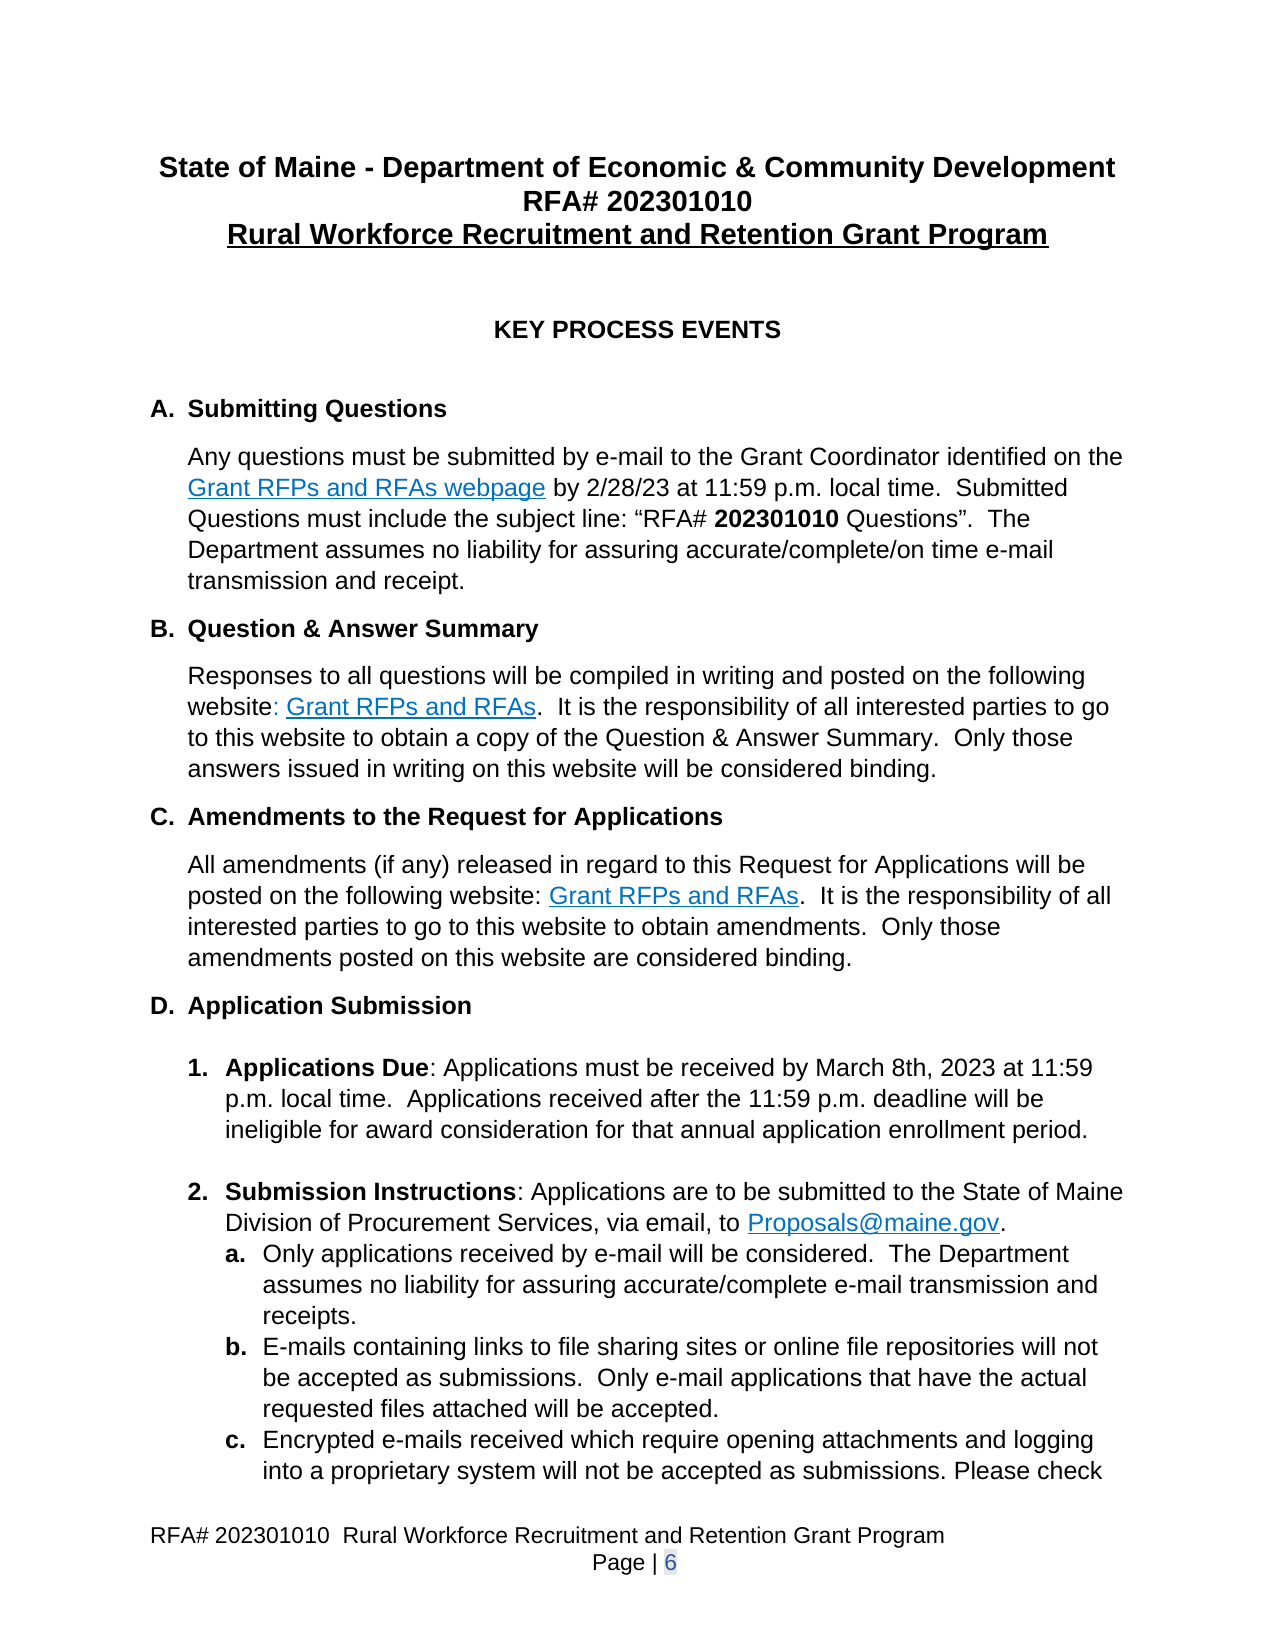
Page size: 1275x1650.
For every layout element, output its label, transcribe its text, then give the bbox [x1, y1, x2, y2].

list E-mails containing links to file sharing sites or online file repositories will not be accepted as submissions. Only e-mail applications that have the actual requested files attached will be accepted. [225, 1332, 1125, 1423]
list Amendments to the Request for Applications [150, 802, 1125, 831]
text All amendments (if any) released in regard to this Request for Applications will be posted on the following website: Grant RFPs and RFAs. It is the responsibility of all interested parties to go to this website to obtain amendments. Only those amendments posted on this website are considered binding. [187, 850, 1125, 972]
list Submission Instructions: Applications are to be submitted to the State of Maine Division of Procurement Services, via email, to Proposals@maine.gov. [187, 1177, 1125, 1237]
text KEY PROCESS EVENTS [150, 315, 1125, 344]
text Any questions must be submitted by e-mail to the Grant Coordinator identified on the Grant RFPs and RFAs webpage by 2/28/23 at 11:59 p.m. local time. Submitted Questions must include the subject line: “RFA# 202301010 Questions”. The Department assumes no liability for assuring accurate/complete/on time e-mail transmission and receipt. [187, 442, 1125, 595]
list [225, 1425, 1125, 1485]
list Submitting Questions [150, 394, 1125, 423]
text State of Maine - Department of Economic & Community Development [150, 150, 1125, 183]
text Responses to all questions will be compiled in writing and posted on the following website: Grant RFPs and RFAs. It is the responsibility of all interested parties to go to this website to obtain a copy of the Question & Answer Summary. Only those answers issued in writing on this website will be considered binding. [187, 661, 1125, 783]
list Applications Due: Applications must be received by March 8th, 2023 at 11:59 p.m. local time. Applications received after the 11:59 p.m. deadline will be ineligible for award consideration for that annual application enrollment period. [187, 1053, 1125, 1144]
list Only applications received by e-mail will be considered. The Department assumes no liability for assuring accurate/complete e-mail transmission and receipts. [225, 1239, 1125, 1330]
text RFA# 202301010 [150, 183, 1125, 217]
list Application Submission [150, 991, 1125, 1019]
text Rural Workforce Recruitment and Retention Grant Program [150, 217, 1125, 251]
list Question & Answer Summary [150, 614, 1125, 642]
